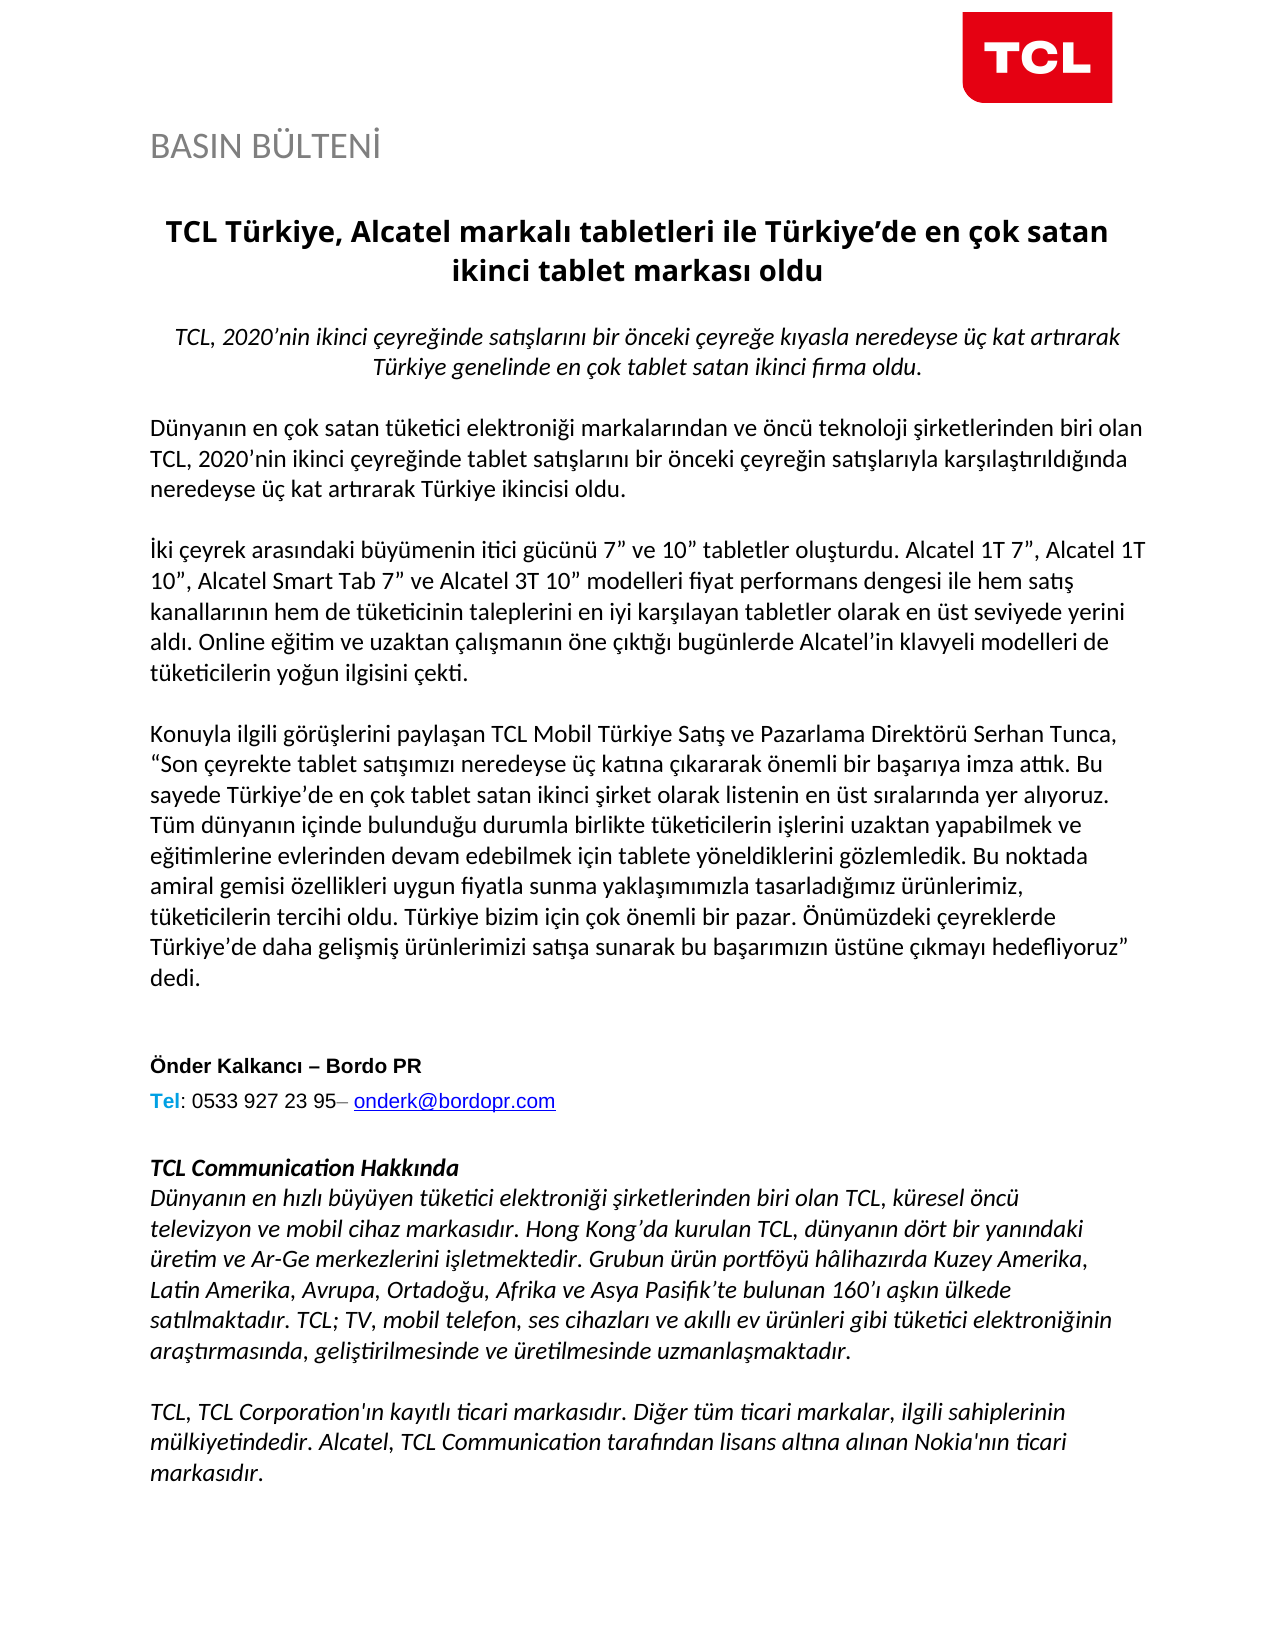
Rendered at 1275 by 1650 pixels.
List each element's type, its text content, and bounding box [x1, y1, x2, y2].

picture [962, 12, 1113, 103]
text Tel: 0533 927 23 95– onderk@bordopr.com [150, 1089, 1125, 1113]
text TCL, TCL Corporation'ın kayıtlı ticari markasıdır. Diğer tüm ticari markalar, ilgili sahiplerinin mülkiyetindedir. Alcatel, TCL Communication tarafından lisans altına alınan Nokia'nın ticari markasıdır. [150, 1396, 1125, 1487]
text İki çeyrek arasındaki büyümenin itici gücünü 7” ve 10” tabletler oluşturdu. Alcatel 1T 7”, Alcatel 1T 10”, Alcatel Smart Tab 7” ve Alcatel 3T 10” modelleri fiyat performans dengesi ile hem satış kanallarının hem de tüketicinin taleplerini en iyi karşılayan tabletler olarak en üst seviyede yerini aldı. Online eğitim ve uzaktan çalışmanın öne çıktığı bugünlerde Alcatel’in klavyeli modelleri de tüketicilerin yoğun ilgisini çekti. [150, 534, 1148, 687]
text TCL, 2020’nin ikinci çeyreğinde satışlarını bir önceki çeyreğe kıyasla neredeyse üç kat artırarak Türkiye genelinde en çok tablet satan ikinci firma oldu. [150, 321, 1148, 382]
text Dünyanın en çok satan tüketici elektroniği markalarından ve öncü teknoloji şirketlerinden biri olan TCL, 2020’nin ikinci çeyreğinde tablet satışlarını bir önceki çeyreğin satışlarıyla karşılaştırıldığında neredeyse üç kat artırarak Türkiye ikincisi oldu. [150, 412, 1148, 504]
text TCL Communication Hakkında [150, 1152, 1125, 1182]
text Dünyanın en hızlı büyüyen tüketici elektroniği şirketlerinden biri olan TCL, küresel öncü televizyon ve mobil cihaz markasıdır. Hong Kong’da kurulan TCL, dünyanın dört bir yanındaki üretim ve Ar-Ge merkezlerini işletmektedir. Grubun ürün portföyü hâlihazırda Kuzey Amerika, Latin Amerika, Avrupa, Ortadoğu, Afrika ve Asya Pasifik’te bulunan 160’ı aşkın ülkede satılmaktadır. TCL; TV, mobil telefon, ses cihazları ve akıllı ev ürünleri gibi tüketici elektroniğinin araştırmasında, geliştirilmesinde ve üretilmesinde uzmanlaşmaktadır. [150, 1182, 1125, 1365]
text Önder Kalkancı – Bordo PR [150, 1053, 1125, 1077]
text TCL Türkiye, Alcatel markalı tabletleri ile Türkiye’de en çok satan ikinci tablet markası oldu [150, 211, 1125, 290]
text Konuyla ilgili görüşlerini paylaşan TCL Mobil Türkiye Satış ve Pazarlama Direktörü Serhan Tunca, “Son çeyrekte tablet satışımızı neredeyse üç katına çıkararak önemli bir başarıya imza attık. Bu sayede Türkiye’de en çok tablet satan ikinci şirket olarak listenin en üst sıralarında yer alıyoruz. Tüm dünyanın içinde bulunduğu durumla birlikte tüketicilerin işlerini uzaktan yapabilmek ve eğitimlerine evlerinden devam edebilmek için tablete yöneldiklerini gözlemledik. Bu noktada amiral gemisi özellikleri uygun fiyatla sunma yaklaşımımızla tasarladığımız ürünlerimiz, tüketicilerin tercihi oldu. Türkiye bizim için çok önemli bir pazar. Önümüzdeki çeyreklerde Türkiye’de daha gelişmiş ürünlerimizi satışa sunarak bu başarımızın üstüne çıkmayı hedefliyoruz” dedi. [150, 718, 1148, 992]
